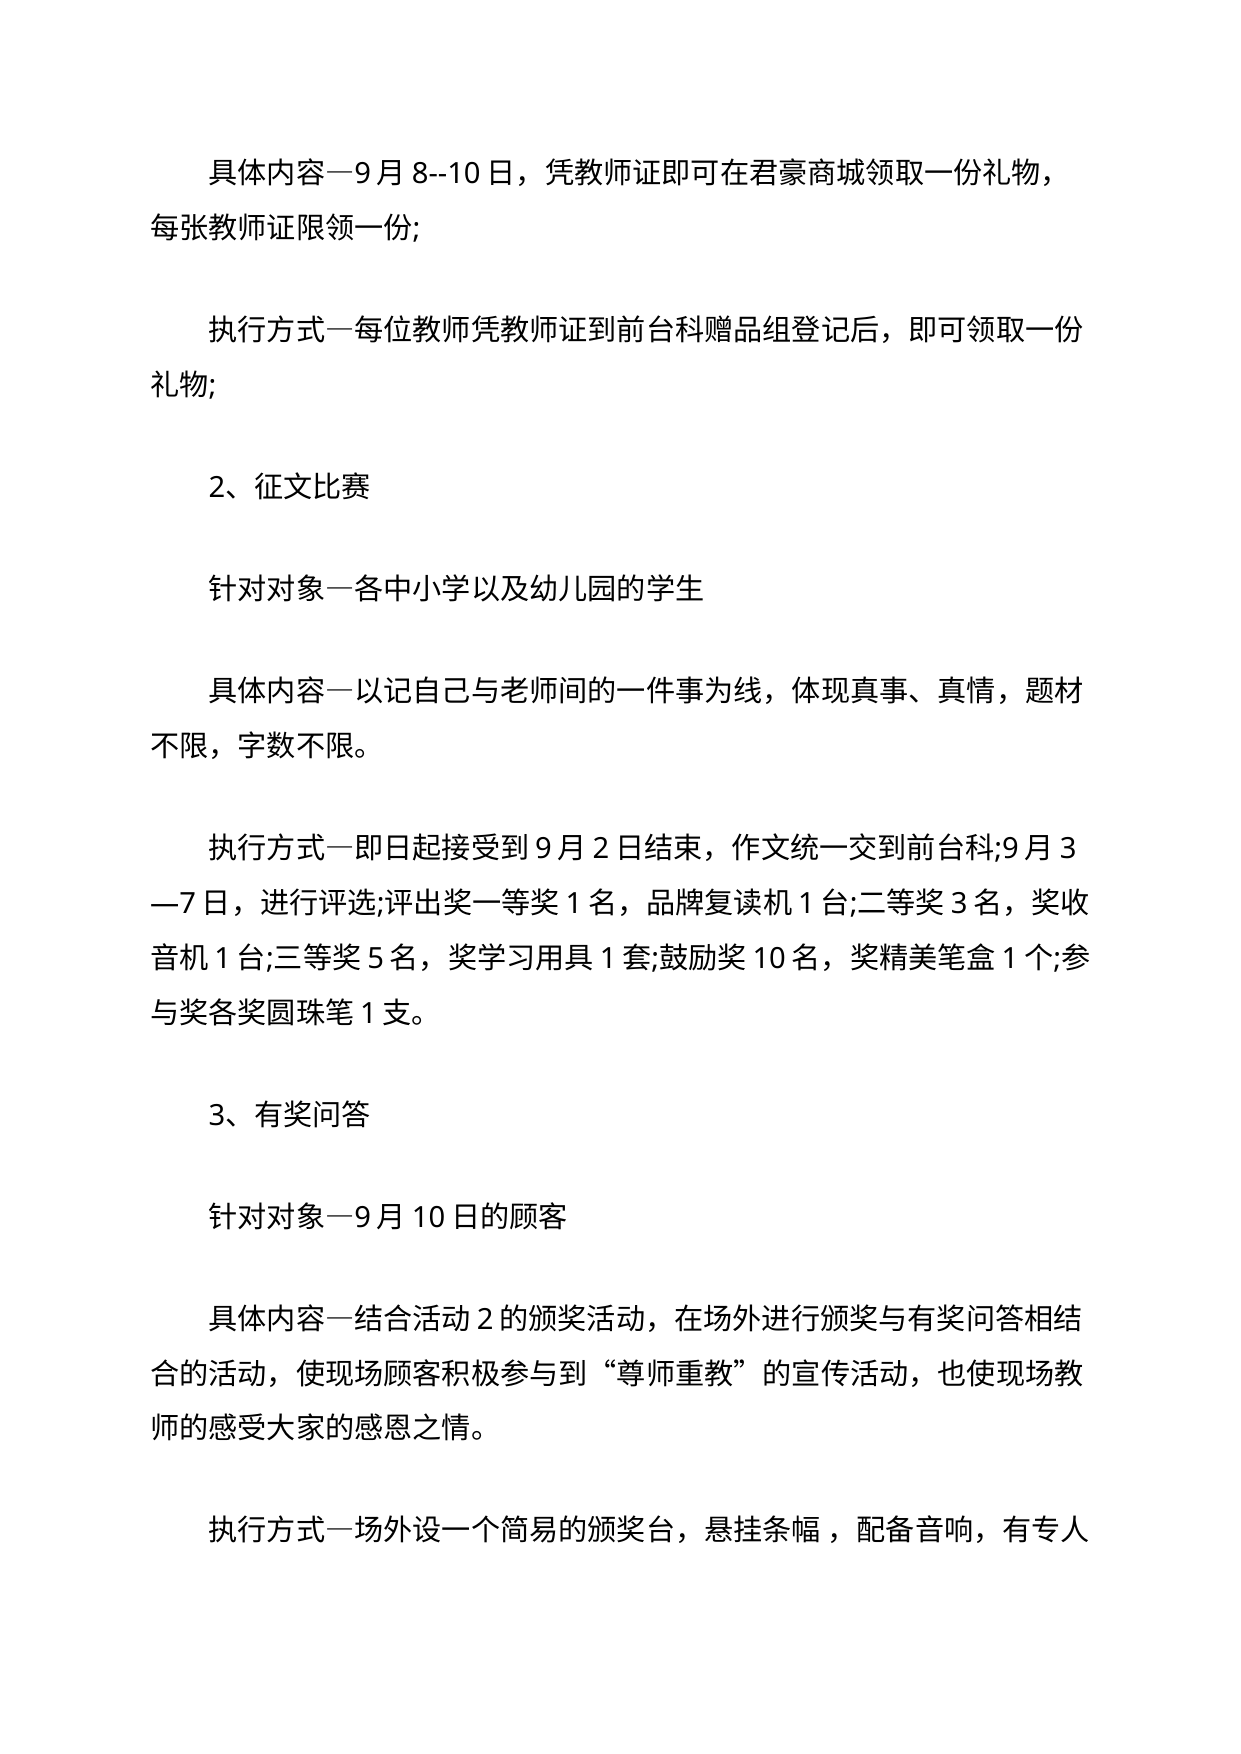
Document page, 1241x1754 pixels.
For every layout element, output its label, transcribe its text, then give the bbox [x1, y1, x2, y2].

text 2、征文比赛 [150, 464, 1090, 506]
text 具体内容—以记自己与老师间的一件事为线，体现真事、真情，题材不限，字数不限。 [150, 668, 1090, 765]
text 执行方式—每位教师凭教师证到前台科赠品组登记后，即可领取一份礼物; [150, 307, 1090, 404]
text 具体内容—结合活动2的颁奖活动，在场外进行颁奖与有奖问答相结合的活动，使现场顾客积极参与到“尊师重教”的宣传活动，也使现场教师的感受大家的感恩之情。 [150, 1295, 1090, 1447]
text 具体内容—9月8--10日，凭教师证即可在君豪商城领取一份礼物，每张教师证限领一份; [150, 150, 1090, 247]
text 3、有奖问答 [150, 1091, 1090, 1134]
text 针对对象—各中小学以及幼儿园的学生 [150, 566, 1090, 608]
text 针对对象—9月10日的顾客 [150, 1193, 1090, 1236]
text 执行方式—即日起接受到9月2日结束，作文统一交到前台科;9月3—7日，进行评选;评出奖一等奖1名，品牌复读机1台;二等奖3名，奖收音机1台;三等奖5名，奖学习用具1套;鼓励奖10名，奖精美笔盒1个;参与奖各奖圆珠笔1支。 [150, 824, 1090, 1032]
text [150, 1507, 1090, 1549]
